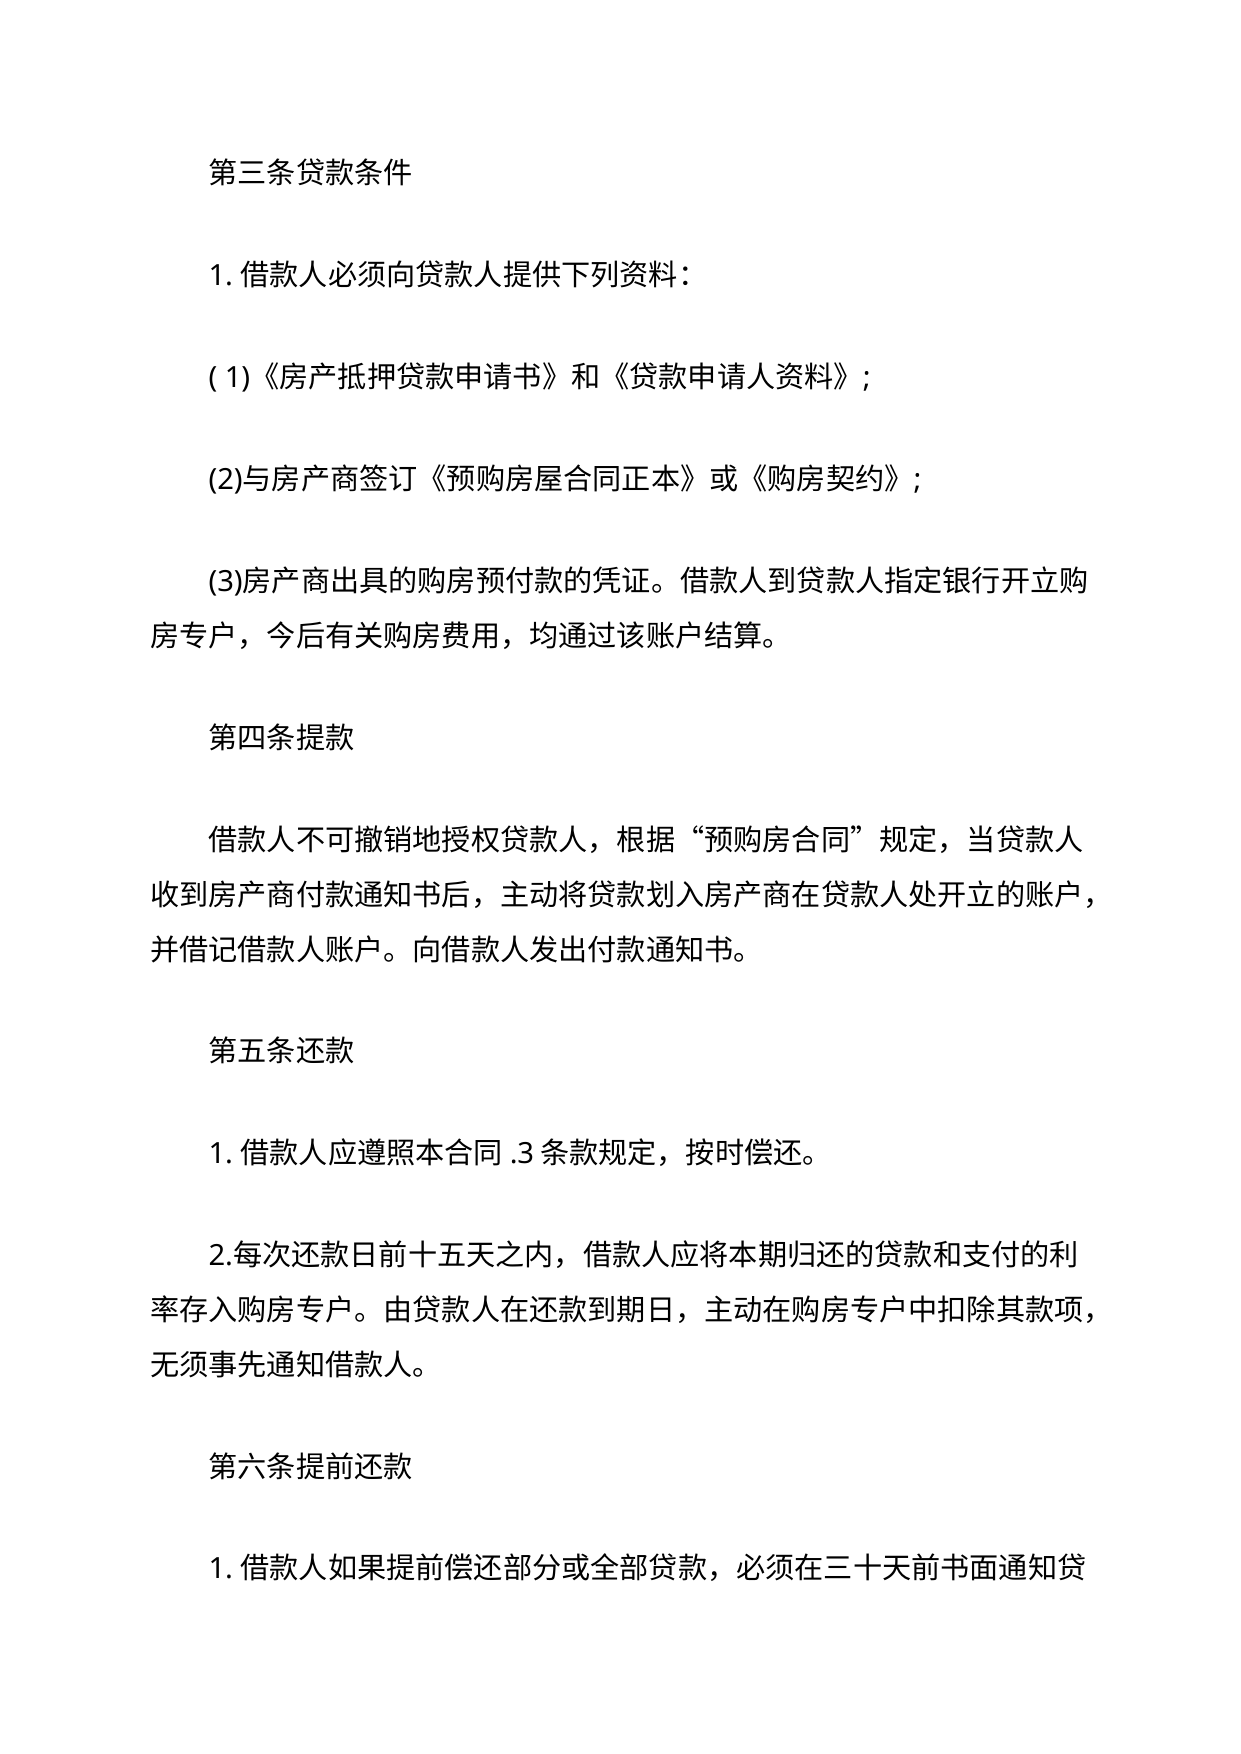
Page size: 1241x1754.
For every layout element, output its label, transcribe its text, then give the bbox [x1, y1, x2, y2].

text (2)与房产商签订《预购房屋合同正本》或《购房契约》; [150, 456, 1090, 498]
text 第四条提款 [150, 714, 1090, 757]
text 借款人不可撤销地授权贷款人，根据“预购房合同”规定，当贷款人收到房产商付款通知书后，主动将贷款划入房产商在贷款人处开立的账户，并借记借款人账户。向借款人发出付款通知书。 [150, 816, 1090, 968]
text 1. 借款人应遵照本合同 .3条款规定，按时偿还。 [150, 1129, 1090, 1172]
text 第三条贷款条件 [150, 150, 1090, 192]
text ( 1)《房产抵押贷款申请书》和《贷款申请人资料》; [150, 354, 1090, 396]
text 1. 借款人必须向贷款人提供下列资料： [150, 252, 1090, 294]
text 第六条提前还款 [150, 1443, 1090, 1486]
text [150, 1545, 1090, 1587]
text 第五条还款 [150, 1028, 1090, 1070]
text 2.每次还款日前十五天之内，借款人应将本期归还的贷款和支付的利率存入购房专户。由贷款人在还款到期日，主动在购房专户中扣除其款项，无须事先通知借款人。 [150, 1232, 1090, 1384]
text (3)房产商出具的购房预付款的凭证。借款人到贷款人指定银行开立购房专户，今后有关购房费用，均通过该账户结算。 [150, 558, 1090, 655]
